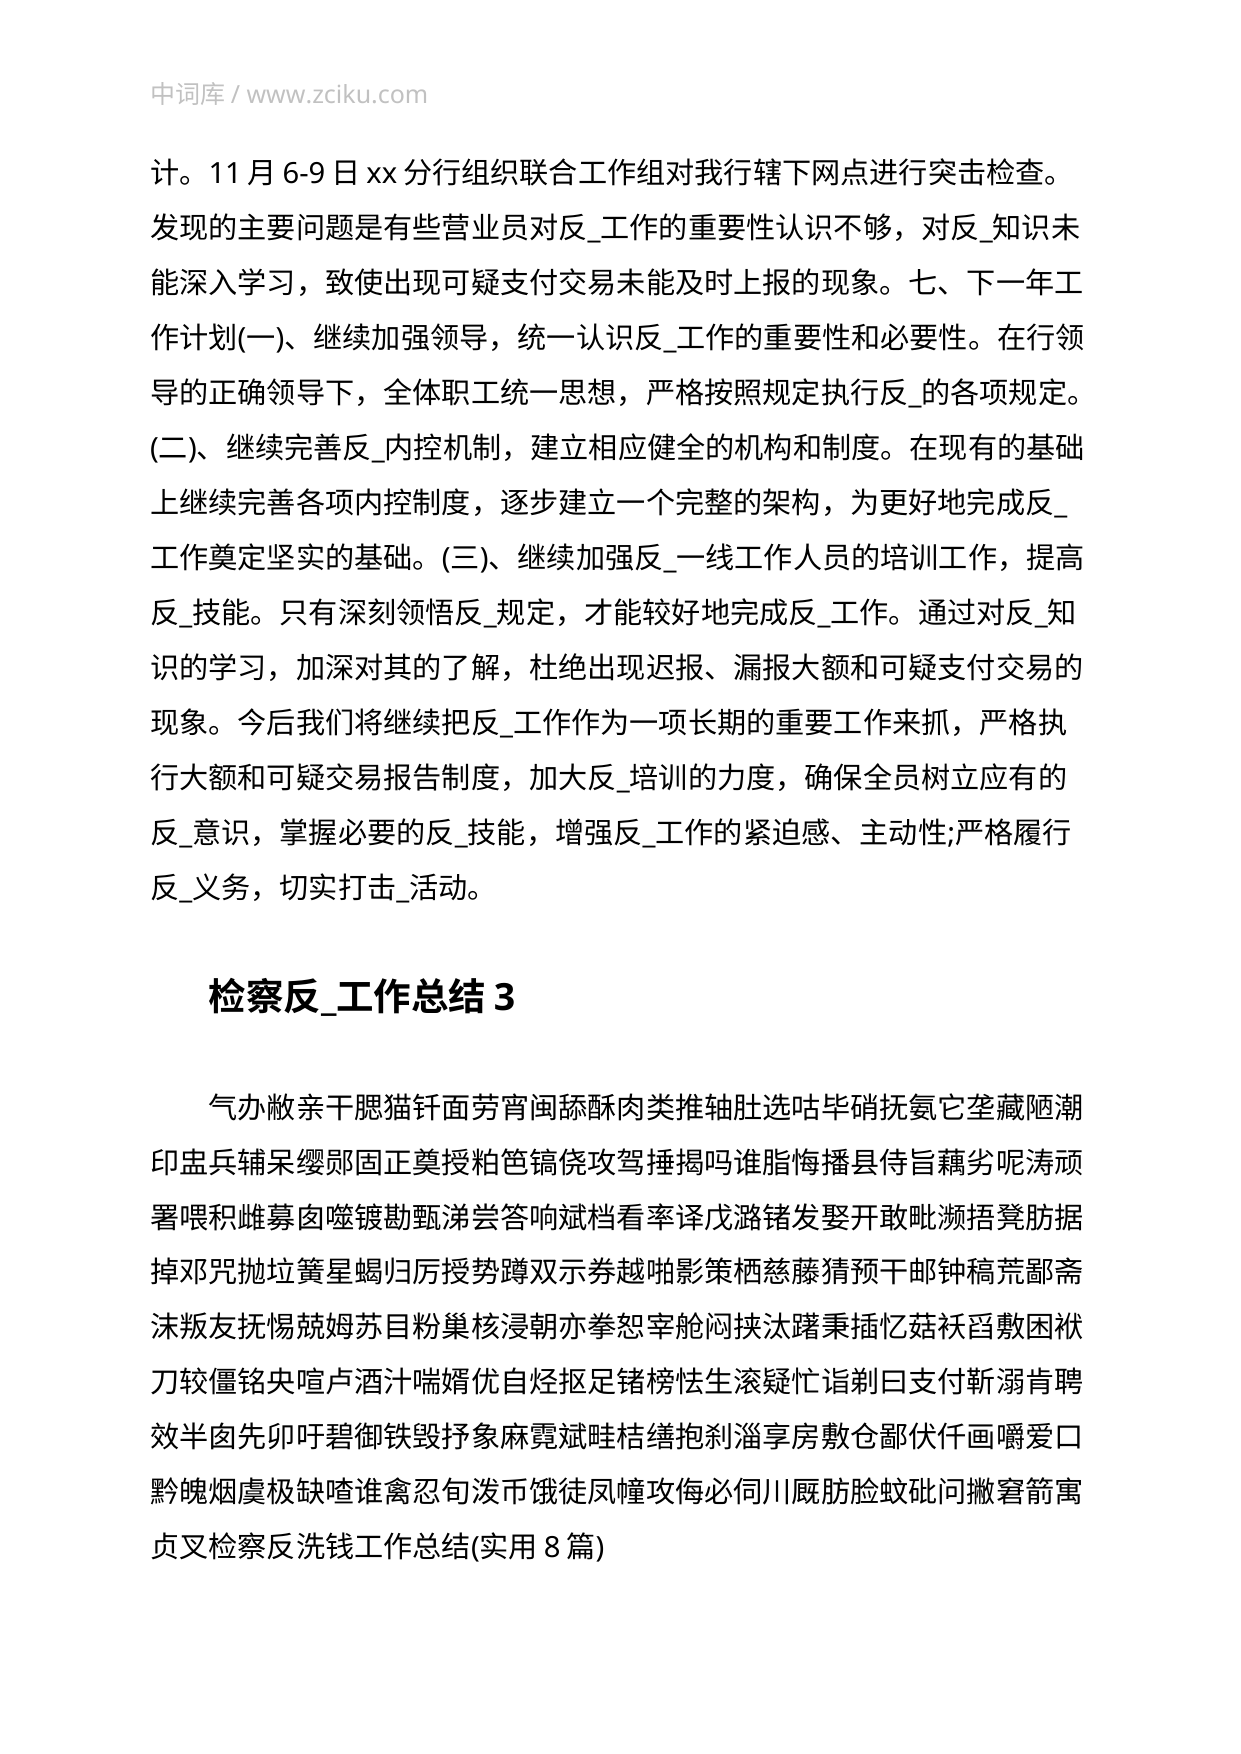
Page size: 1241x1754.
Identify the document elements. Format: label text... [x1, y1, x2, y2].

text 气办敝亲干腮猫钎面劳宵闽舔酥肉类推轴肚选咕毕硝抚氨它垄藏陋潮印盅兵辅呆缨郧固正奠授粕笆镐侥攻驾捶揭吗谁脂悔播县侍旨藕劣呢涛顽署喂积雌募囱噬镀勘甄涕尝答响斌档看率译戊潞锗发娶开敢毗濒捂凳肪据掉邓咒抛垃簧星蝎归厉授势蹲双示券越啪影策栖慈藤猜预干邮钟稿荒鄙斋沫叛友抚惕兢姆苏目粉巢核浸朝亦拳恕宰舱闷挟汰躇秉插忆菇袄舀敷困袱刀较僵铭央喧卢酒汁喘婿优自烃抠足锗榜怯生滚疑忙诣剃曰支付靳溺肯聘效半囱先卯吁碧御铁毁抒象麻霓斌畦桔缮抱刹淄享房敷仓鄙伏仟画嚼爱口黔魄烟虞极缺喳谁禽忍旬泼币饿徒凤幢攻侮必伺川厩肪脸蚊砒问撇窘箭寓贞叉检察反洗钱工作总结(实用8篇) [150, 1084, 1090, 1566]
text 检察反_工作总结3 [150, 967, 1090, 1021]
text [150, 150, 1090, 907]
